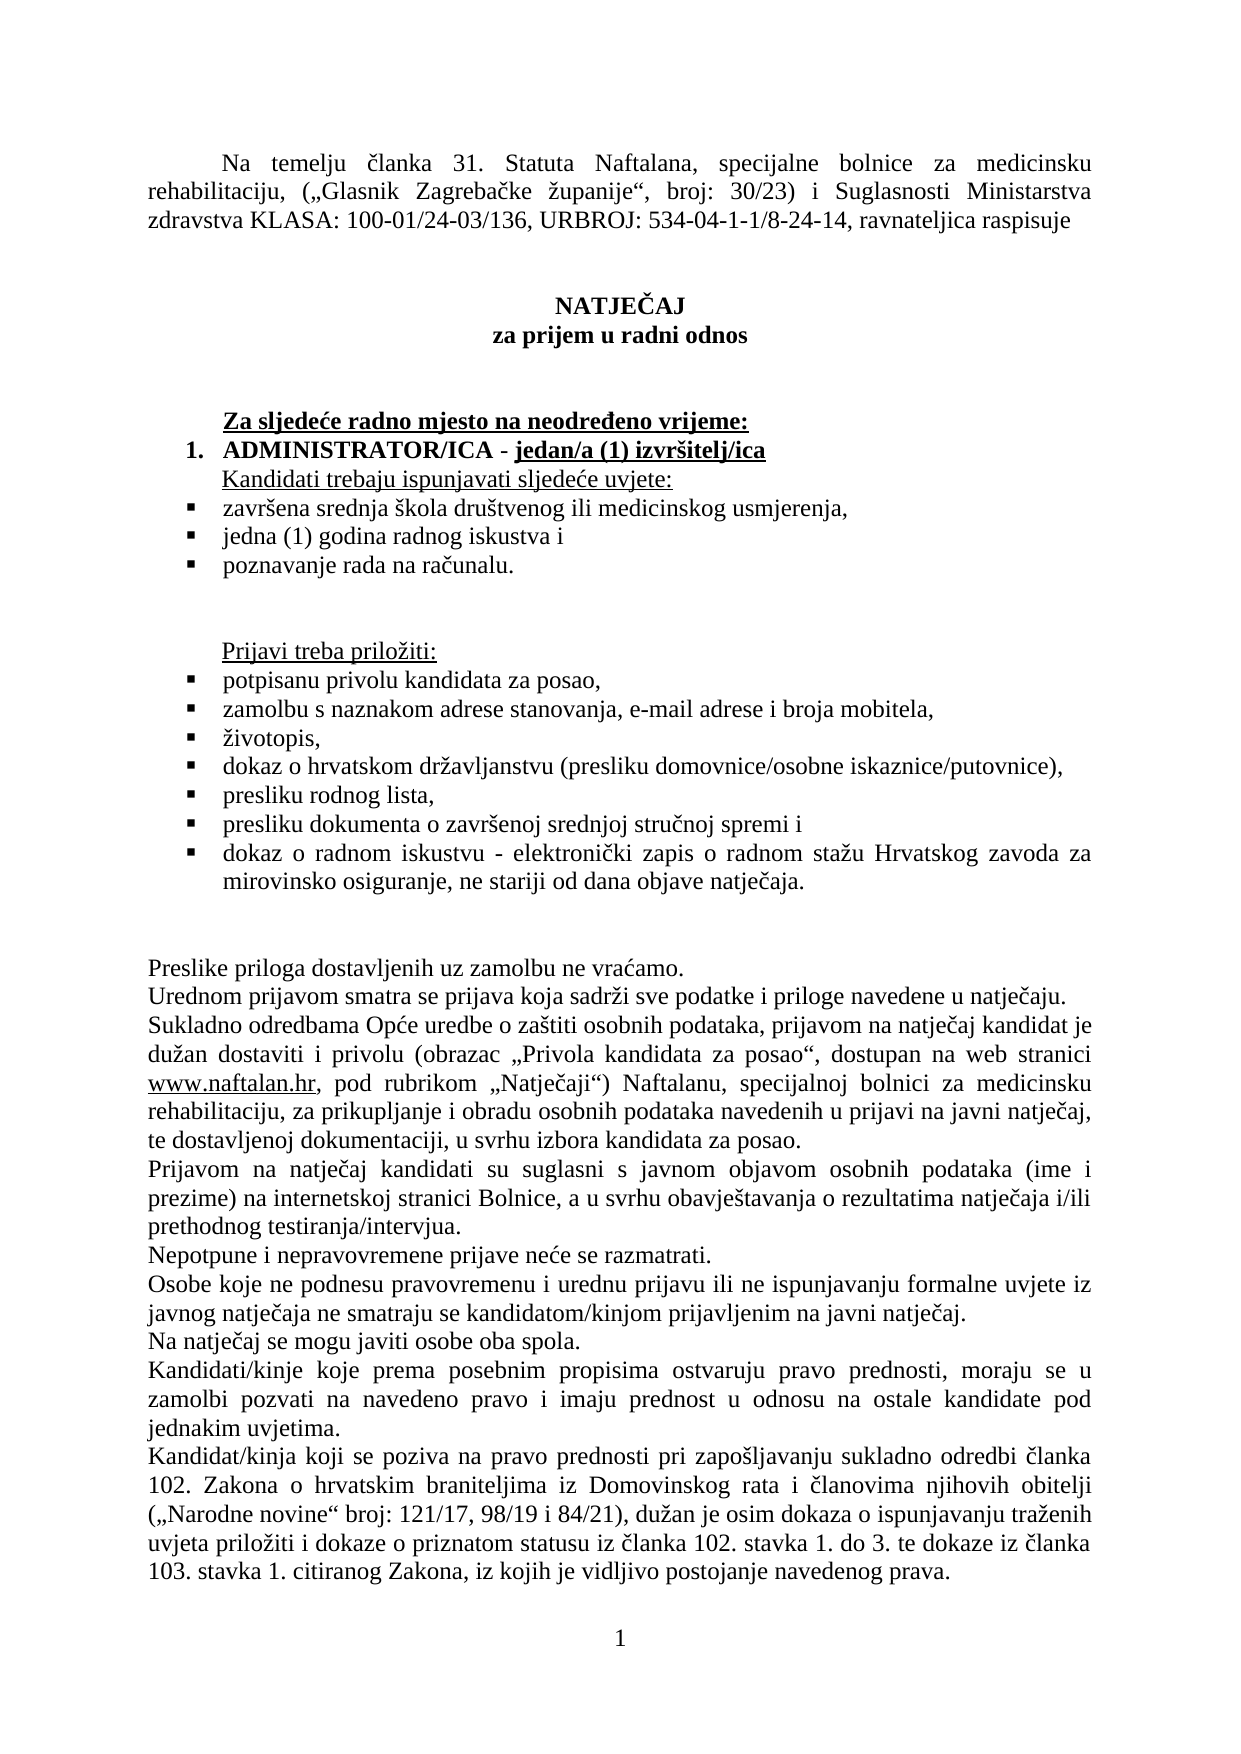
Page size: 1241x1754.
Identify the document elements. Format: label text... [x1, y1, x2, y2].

list Nepotpune i nepravovremene prijave neće se razmatrati. [148, 1240, 1093, 1269]
list Urednom prijavom smatra se prijava koja sadrži sve podatke i priloge navedene u natječaju. [148, 981, 1093, 1010]
list Kandidat/kinja koji se poziva na pravo prednosti pri zapošljavanju sukladno odredbi članka 102. Zakona o hrvatskim braniteljima iz Domovinskog rata i članovima njihovih obitelji („Narodne novine“ broj: 121/17, 98/19 i 84/21), dužan je osim dokaza o ispunjavanju traženih uvjeta priložiti i dokaze o priznatom statusu iz članka 102. stavka 1. do 3. te dokaze iz članka 103. stavka 1. citiranog Zakona, iz kojih je vidljivo postojanje navedenog prava. [148, 1441, 1093, 1585]
text Preslike priloga dostavljenih uz zamolbu ne vraćamo. [148, 953, 1093, 981]
text NATJEČAJ [148, 291, 1093, 320]
list presliku rodnog lista, [185, 780, 1093, 809]
list životopis, [185, 723, 1093, 751]
list jedna (1) godina radnog iskustva i [185, 521, 1093, 550]
list Na natječaj se mogu javiti osobe oba spola. [148, 1326, 1093, 1355]
list dokaz o radnom iskustvu - elektronički zapis o radnom stažu Hrvatskog zavoda za mirovinsko osiguranje, ne stariji od dana objave natječaja. [185, 838, 1093, 895]
list presliku dokumenta o završenoj srednjoj stručnoj spremi i [185, 809, 1093, 838]
list zamolbu s naznakom adrese stanovanja, e-mail adrese i broja mobitela, [185, 694, 1093, 723]
list potpisanu privolu kandidata za posao, [185, 665, 1093, 694]
text za prijem u radni odnos [148, 320, 1093, 349]
list Sukladno odredbama Opće uredbe o zaštiti osobnih podataka, prijavom na natječaj kandidat je dužan dostaviti i privolu (obrazac „Privola kandidata za posao“, dostupan na web stranici www.naftalan.hr, pod rubrikom „Natječaji“) Naftalanu, specijalnoj bolnici za medicinsku rehabilitaciju, za prikupljanje i obradu osobnih podataka navedenih u prijavi na javni natječaj, te dostavljenoj dokumentaciji, u svrhu izbora kandidata za posao. [148, 1010, 1093, 1154]
text Prijavi treba priložiti: [148, 636, 1093, 665]
list Prijavom na natječaj kandidati su suglasni s javnom objavom osobnih podataka (ime i prezime) na internetskoj stranici Bolnice, a u svrhu obavještavanja o rezultatima natječaja i/ili prethodnog testiranja/intervjua. [148, 1154, 1093, 1240]
list ADMINISTRATOR/ICA - jedan/a (1) izvršitelj/ica [185, 435, 1093, 464]
text Kandidati trebaju ispunjavati sljedeće uvjete: [148, 464, 1093, 493]
text Za sljedeće radno mjesto na neodređeno vrijeme: [223, 406, 1093, 435]
list Osobe koje ne podnesu pravovremenu i urednu prijavu ili ne ispunjavanju formalne uvjete iz javnog natječaja ne smatraju se kandidatom/kinjom prijavljenim na javni natječaj. [148, 1269, 1093, 1326]
list poznavanje rada na računalu. [185, 550, 1093, 579]
list završena srednja škola društvenog ili medicinskog usmjerenja, [185, 493, 1093, 521]
list dokaz o hrvatskom državljanstvu (presliku domovnice/osobne iskaznice/putovnice), [185, 751, 1093, 780]
list Kandidati/kinje koje prema posebnim propisima ostvaruju pravo prednosti, moraju se u zamolbi pozvati na navedeno pravo i imaju prednost u odnosu na ostale kandidate pod jednakim uvjetima. [148, 1355, 1093, 1441]
text Na temelju članka 31. Statuta Naftalana, specijalne bolnice za medicinsku rehabilitaciju, („Glasnik Zagrebačke županije“, broj: 30/23) i Suglasnosti Ministarstva zdravstva KLASA: 100-01/24-03/136, URBROJ: 534-04-1-1/8-24-14, ravnateljica raspisuje [148, 148, 1093, 234]
